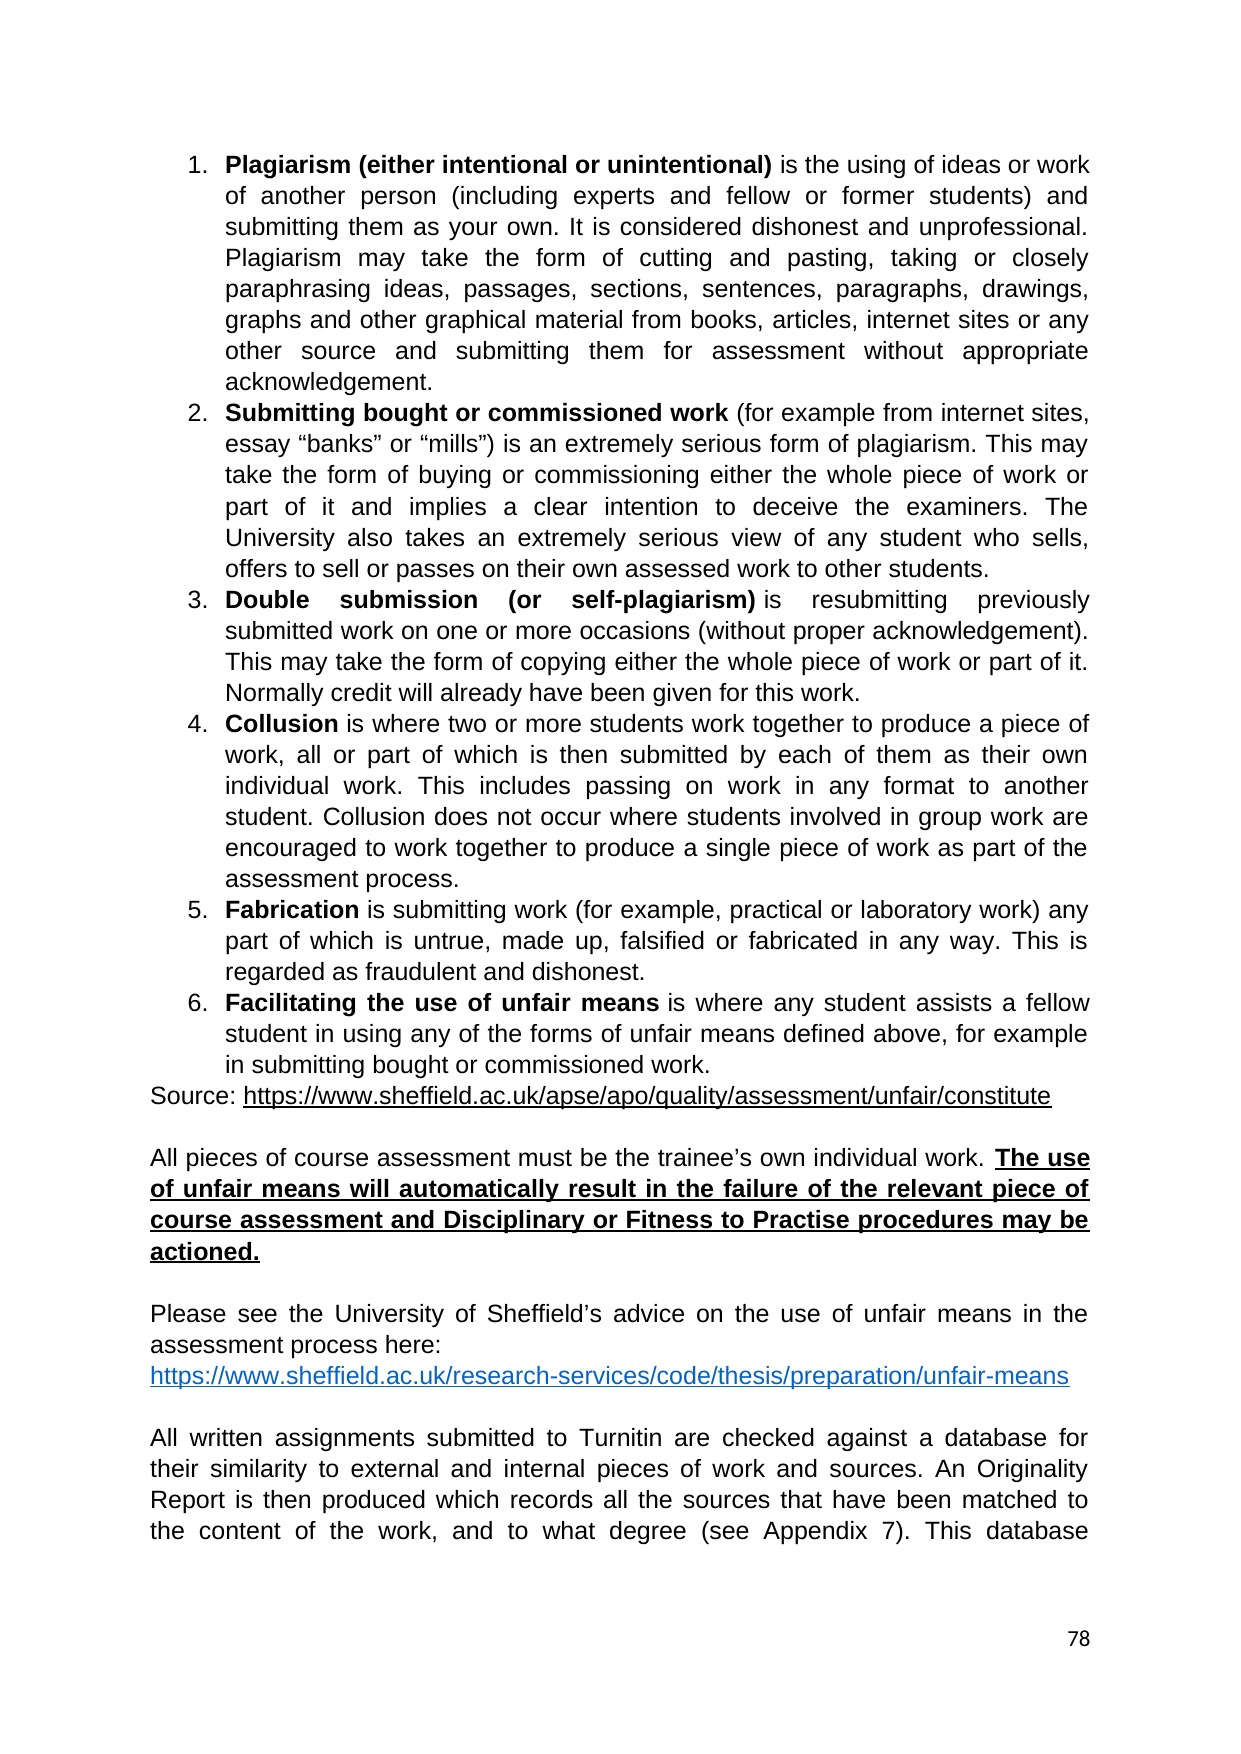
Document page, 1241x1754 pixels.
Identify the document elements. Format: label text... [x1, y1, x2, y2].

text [150, 1423, 1090, 1544]
list Submitting bought or commissioned work (for example from internet sites, essay “banks” or “mills”) is an extremely serious form of plagiarism. This may take the form of buying or commissioning either the whole piece of work or part of it and implies a clear intention to deceive the examiners. The University also takes an extremely serious view of any student who sells, offers to sell or passes on their own assessed work to other students. [187, 398, 1090, 582]
list Plagiarism (either intentional or unintentional) is the using of ideas or work of another person (including experts and fellow or former students) and submitting them as your own. It is considered dishonest and unprofessional. Plagiarism may take the form of cutting and pasting, taking or closely paraphrasing ideas, passages, sections, sentences, paragraphs, drawings, graphs and other graphical material from books, articles, internet sites or any other source and submitting them for assessment without appropriate acknowledgement. [187, 150, 1090, 396]
text Source: https://www.sheffield.ac.uk/apse/apo/quality/assessment/unfair/constitute [150, 1081, 1090, 1110]
text All pieces of course assessment must be the trainee’s own individual work. The use of unfair means will automatically result in the failure of the relevant piece of course assessment and Disciplinary or Fitness to Practise procedures may be actioned. [150, 1143, 1090, 1199]
list Collusion is where two or more students work together to produce a piece of work, all or part of which is then submitted by each of them as their own individual work. This includes passing on work in any format to another student. Collusion does not occur where students involved in group work are encouraged to work together to produce a single piece of work as part of the assessment process. [187, 709, 1090, 893]
list Fabrication is submitting work (for example, practical or laboratory work) any part of which is untrue, made up, falsified or fabricated in any way. This is regarded as fraudulent and dishonest. [187, 895, 1090, 986]
text https://www.sheffield.ac.uk/research-services/code/thesis/preparation/unfair-means [150, 1361, 1090, 1389]
text Please see the University of Sheffield’s advice on the use of unfair means in the assessment process here: [150, 1298, 1090, 1358]
text All pieces of course assessment must be the trainee’s own individual work. The use of unfair means will automatically result in the failure of the relevant piece of course assessment and Disciplinary or Fitness to Practise procedures may be actioned. [150, 1232, 1090, 1265]
list Facilitating the use of unfair means is where any student assists a fellow student in using any of the forms of unfair means defined above, for example in submitting bought or commissioned work. [187, 988, 1090, 1079]
text All pieces of course assessment must be the trainee’s own individual work. The use of unfair means will automatically result in the failure of the relevant piece of course assessment and Disciplinary or Fitness to Practise procedures may be actioned. [150, 1201, 1090, 1230]
list Double submission (or self-plagiarism) is resubmitting previously submitted work on one or more occasions (without proper acknowledgement). This may take the form of copying either the whole piece of work or part of it. Normally credit will already have been given for this work. [187, 584, 1090, 706]
